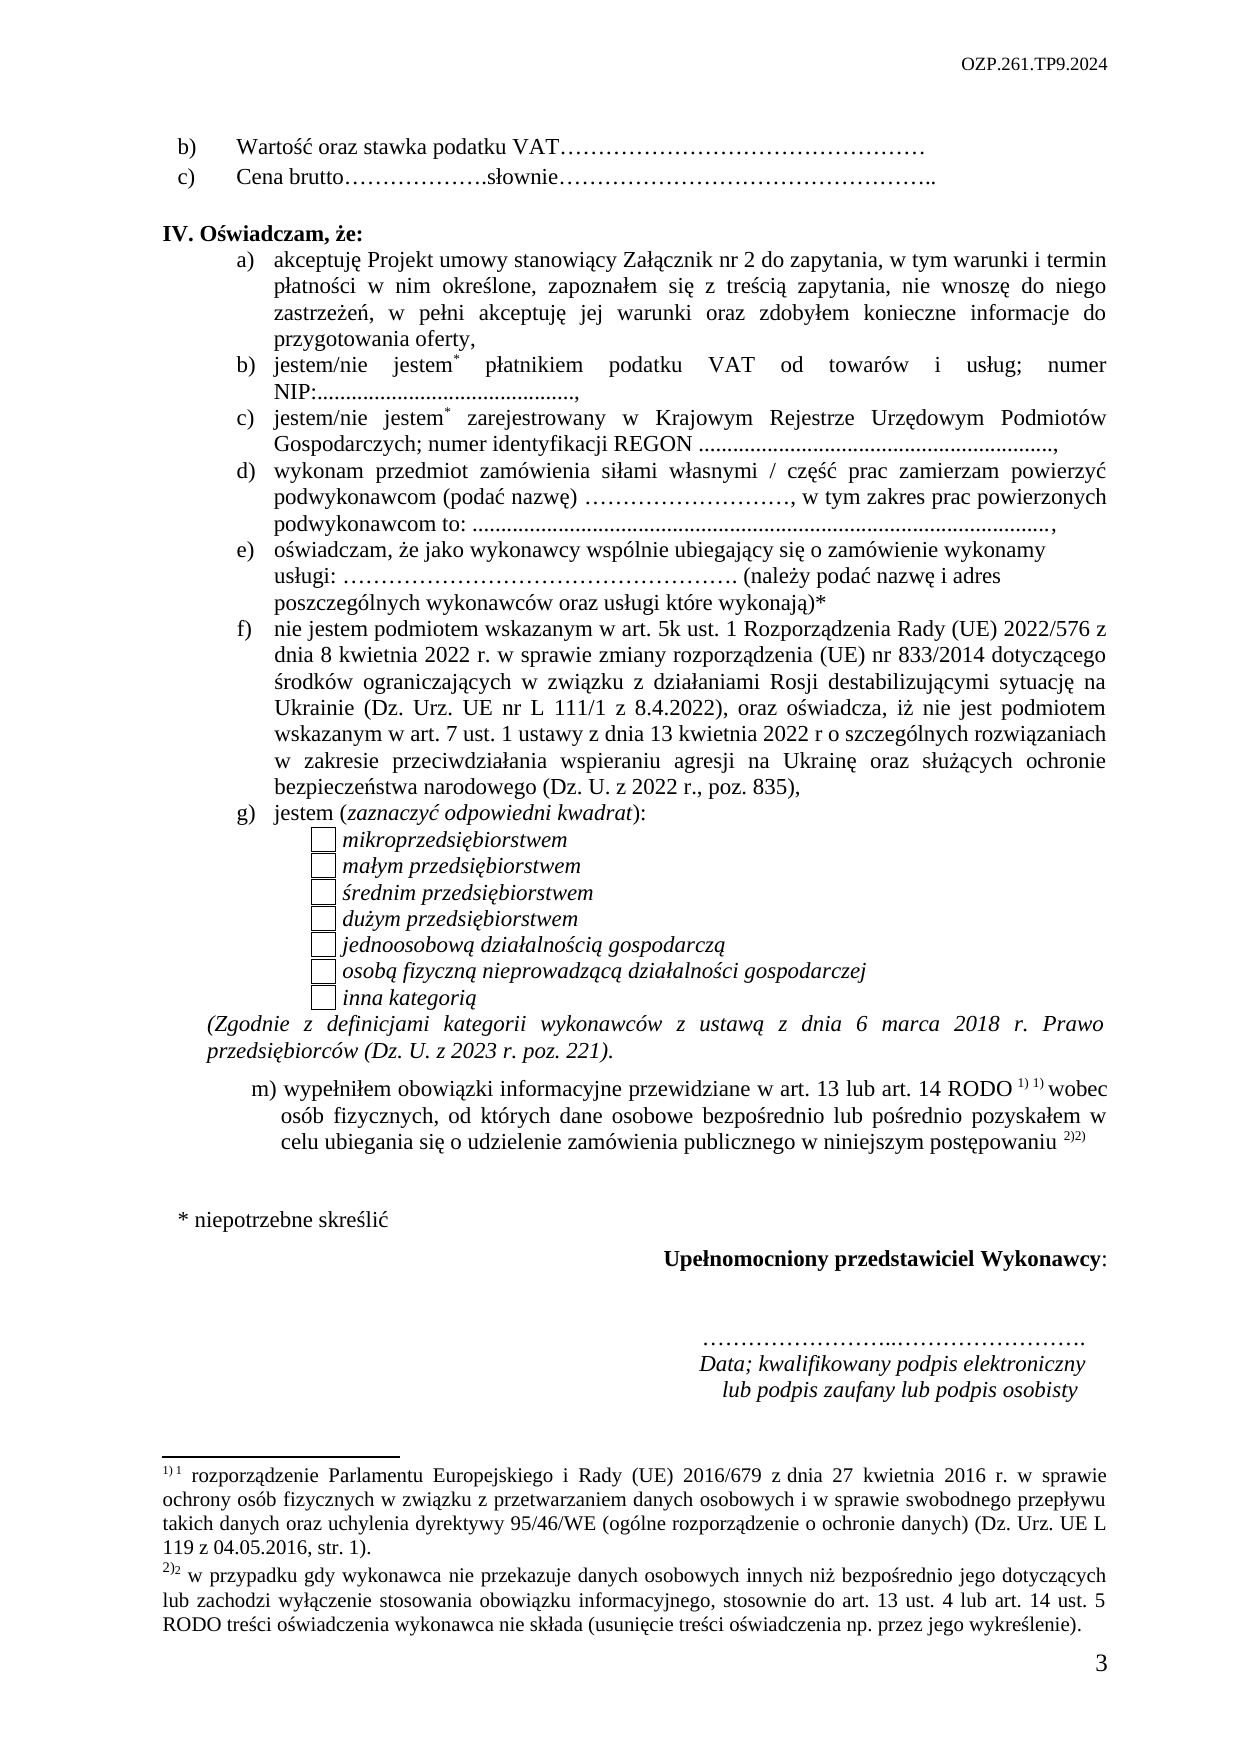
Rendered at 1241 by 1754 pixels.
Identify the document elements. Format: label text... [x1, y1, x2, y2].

list jestem/nie jestem* płatnikiem podatku VAT od towarów i usług; numer NIP:............................................., [236, 351, 1107, 404]
list wykonam przedmiot zamówienia siłami własnymi / część prac zamierzam powierzyć podwykonawcom (podać nazwę) ………………………, w tym zakres prac powierzonych podwykonawcom to: ....................................................................................................., [236, 457, 1107, 536]
text małym przedsiębiorstwem [310, 852, 1107, 878]
list oświadczam, że jako wykonawcy wspólnie ubiegający się o zamówienie wykonamy usługi: ……………………………………………. (należy podać nazwę i adres poszczególnych wykonawców oraz usługi które wykonają)* [236, 536, 1107, 615]
text (Zgodnie z definicjami kategorii wykonawców z ustawą z dnia 6 marca 2018 r. Prawo przedsiębiorców (Dz. U. z 2023 r. poz. 221). [207, 1010, 1107, 1063]
text ……………………..……………………. [679, 1324, 1107, 1350]
list akceptuję Projekt umowy stanowiący Załącznik nr 2 do zapytania, w tym warunki i termin płatności w nim określone, zapoznałem się z treścią zapytania, nie wnoszę do niego zastrzeżeń, w pełni akceptuję jej warunki oraz zdobyłem konieczne informacje do przygotowania oferty, [236, 246, 1107, 351]
text jednoosobową działalnością gospodarczą [310, 931, 1107, 958]
list jestem (zaznaczyć odpowiedni kwadrat): [236, 799, 1107, 826]
list nie jestem podmiotem wskazanym w art. 5k ust. 1 Rozporządzenia Rady (UE) 2022/576 z dnia 8 kwietnia 2022 r. w sprawie zmiany rozporządzenia (UE) nr 833/2014 dotyczącego środków ograniczających w związku z działaniami Rosji destabilizującymi sytuację na Ukrainie (Dz. Urz. UE nr L 111/1 z 8.4.2022), oraz oświadcza, iż nie jest podmiotem wskazanym w art. 7 ust. 1 ustawy z dnia 13 kwietnia 2022 r o szczególnych rozwiązaniach w zakresie przeciwdziałania wspieraniu agresji na Ukrainę oraz służących ochronie bezpieczeństwa narodowego (Dz. U. z 2022 r., poz. 835), [237, 615, 1107, 799]
text * niepotrzebne skreślić [177, 1206, 1107, 1232]
text lub podpis zaufany lub podpis osobisty [694, 1377, 1107, 1403]
text mikroprzedsiębiorstwem [310, 826, 1107, 852]
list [177, 163, 1107, 189]
text inna kategorią [310, 984, 1107, 1010]
text średnim przedsiębiorstwem [310, 878, 1107, 905]
text IV. Oświadczam, że: [162, 220, 1107, 246]
list jestem/nie jestem* zarejestrowany w Krajowym Rejestrze Urzędowym Podmiotów Gospodarczych; numer identyfikacji REGON .............................................................., [236, 404, 1107, 457]
text Upełnomocniony przedstawiciel Wykonawcy: [162, 1245, 1107, 1271]
text osobą fizyczną nieprowadzącą działalności gospodarczej [310, 958, 1107, 984]
text m) wypełniłem obowiązki informacyjne przewidziane w art. 13 lub art. 14 RODO 1) wobec osób fizycznych, od których dane osobowe bezpośrednio lub pośrednio pozyskałem w celu ubiegania się o udzielenie zamówienia publicznego w niniejszym postępowaniu 2) [251, 1076, 1107, 1154]
list Wartość oraz stawka podatku VAT………………………………………… [177, 133, 1107, 159]
text dużym przedsiębiorstwem [310, 905, 1107, 931]
text Data; kwalifikowany podpis elektroniczny [679, 1350, 1107, 1377]
